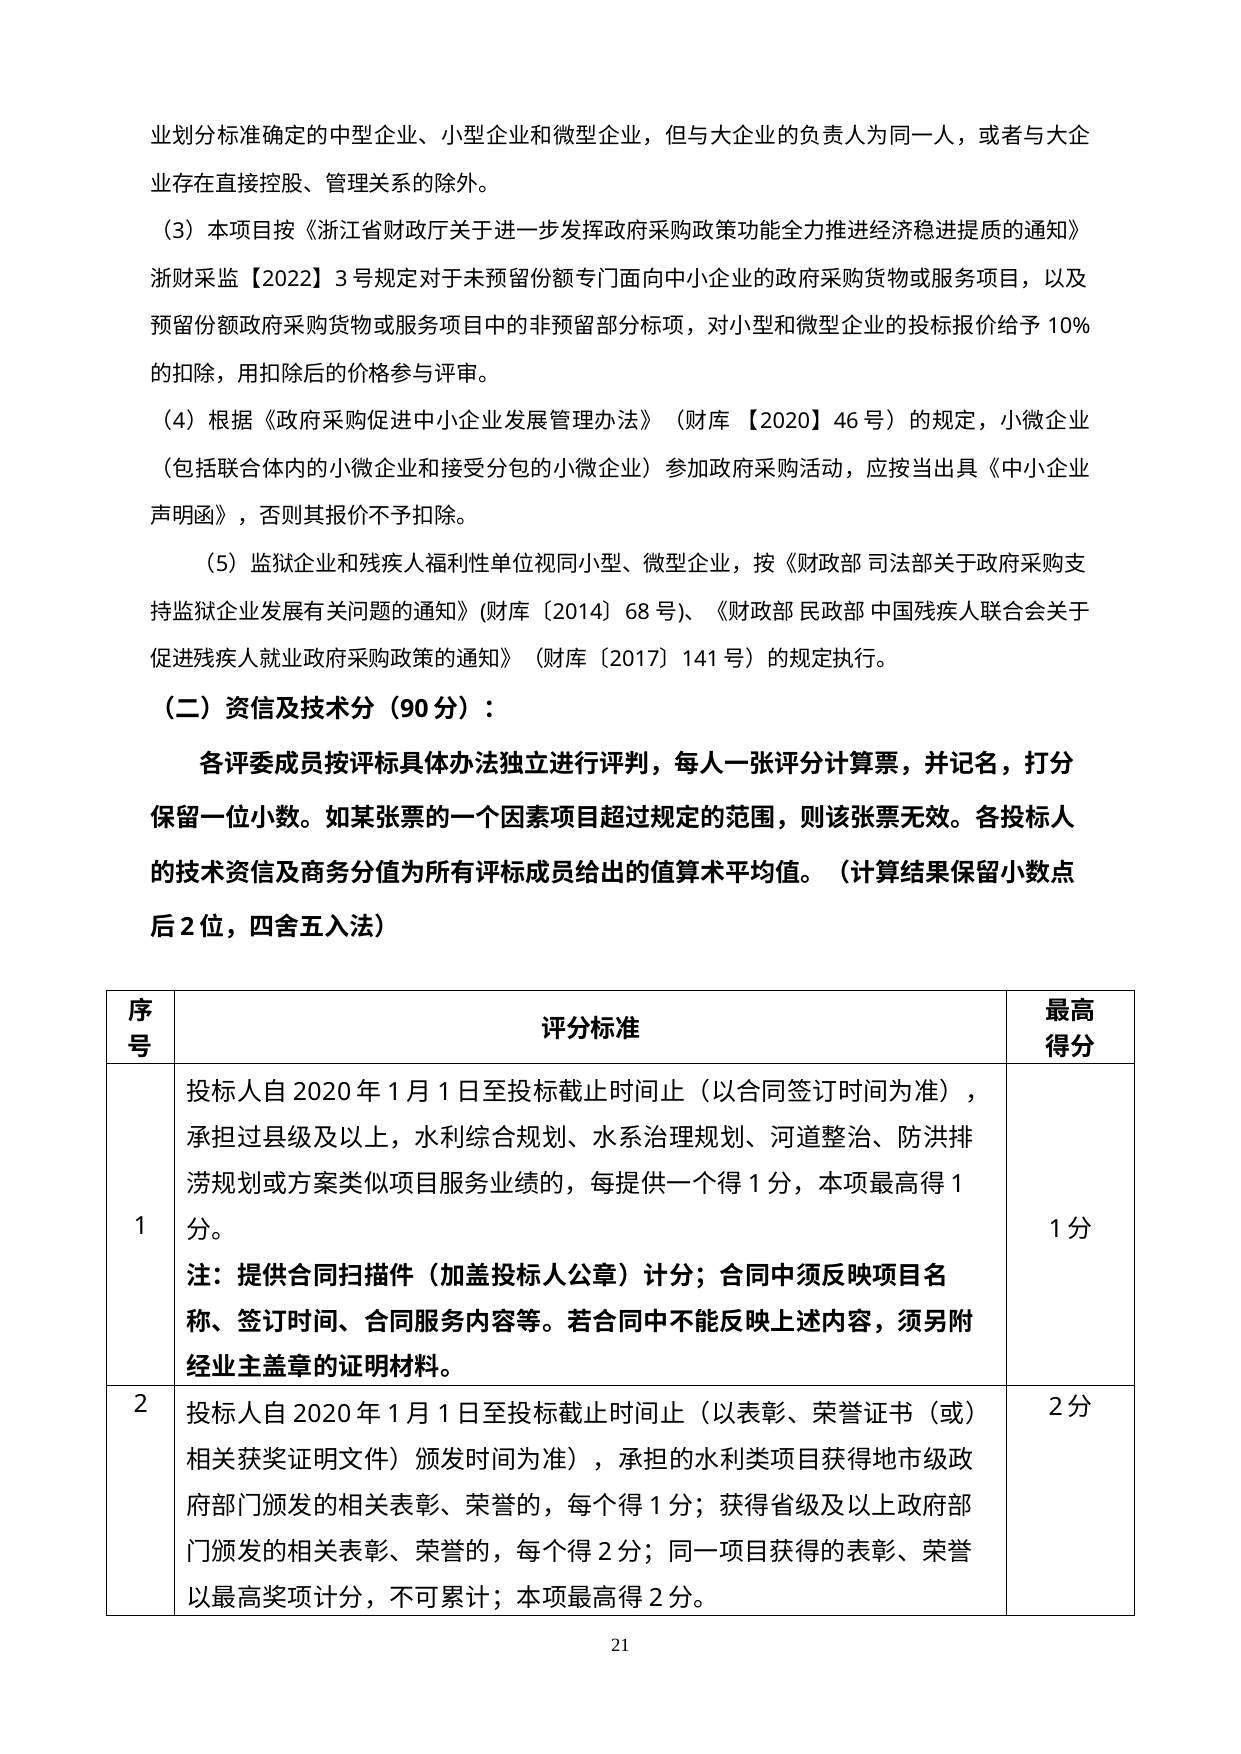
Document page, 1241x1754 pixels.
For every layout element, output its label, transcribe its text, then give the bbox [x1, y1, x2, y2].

table_header 序号 [107, 991, 174, 1063]
table_header 最高 得分 [1007, 991, 1134, 1063]
table_cell 2 [107, 1386, 174, 1615]
text （4）根据《政府采购促进中小企业发展管理办法》（财库 【2020】46号）的规定，小微企业（包括联合体内的小微企业和接受分包的小微企业）参加政府采购活动，应按当出具《中小企业声明函》，否则其报价不予扣除。 [150, 403, 1090, 530]
table_cell 1 [107, 1064, 174, 1385]
table_cell 2分 [1007, 1386, 1134, 1615]
text 各评委成员按评标具体办法独立进行评判，每人一张评分计算票，并记名，打分保留一位小数。如某张票的一个因素项目超过规定的范围，则该张票无效。各投标人的技术资信及商务分值为所有评标成员给出的值算术平均值。（计算结果保留小数点后2位，四舍五入法） [150, 743, 1090, 943]
table_header 评分标准 [175, 991, 1006, 1063]
text （5）监狱企业和残疾人福利性单位视同小型、微型企业，按《财政部 司法部关于政府采购支持监狱企业发展有关问题的通知》(财库〔2014〕68 号)、《财政部 民政部 中国残疾人联合会关于促进残疾人就业政府采购政策的通知》（财库〔2017〕141号）的规定执行。 [150, 546, 1090, 673]
table_cell 投标人自2020年1月1日至投标截止时间止（以合同签订时间为准），承担过县级及以上，水利综合规划、水系治理规划、河道整治、防洪排涝规划或方案类似项目服务业绩的，每提供一个得1分，本项最高得1分。 注：提供合同扫描件（加盖投标人公章）计分；合同中须反映项目名称、签订时间、合同服务内容等。若合同中不能反映上述内容，须另附经业主盖章的证明材料。 [175, 1064, 1006, 1385]
table_cell 1分 [1007, 1064, 1134, 1385]
text （二）资信及技术分（90分）： [150, 689, 1090, 725]
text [150, 118, 1090, 197]
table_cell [175, 1386, 1006, 1615]
text （3）本项目按《浙江省财政厅关于进一步发挥政府采购政策功能全力推进经济稳进提质的通知》浙财采监【2022】3号规定对于未预留份额专门面向中小企业的政府采购货物或服务项目，以及预留份额政府采购货物或服务项目中的非预留部分标项，对小型和微型企业的投标报价给予10%的扣除，用扣除后的价格参与评审。 [150, 213, 1090, 388]
